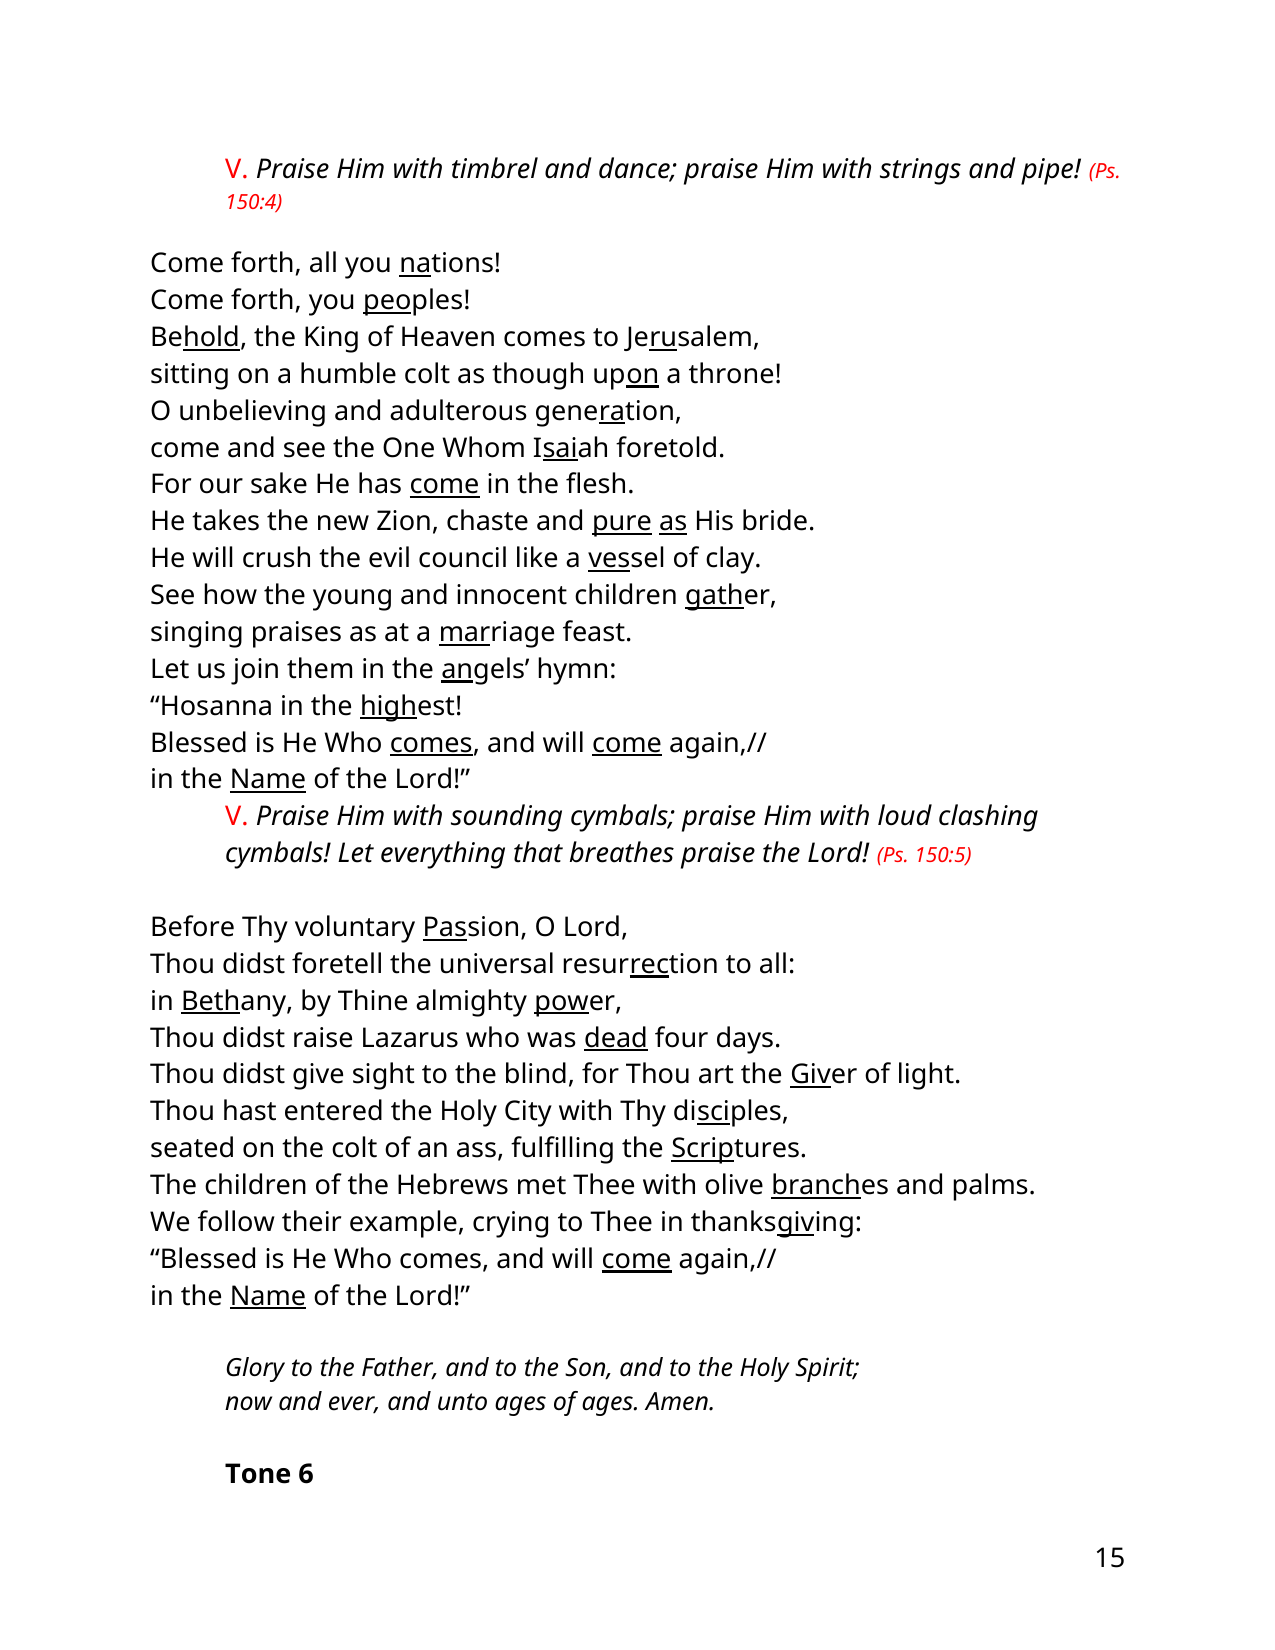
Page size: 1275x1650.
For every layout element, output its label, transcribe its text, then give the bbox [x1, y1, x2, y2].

text See how the young and innocent children gather, [150, 576, 1125, 612]
text Thou didst raise Lazarus who was dead four days. [150, 1018, 1125, 1055]
text He takes the new Zion, chaste and pure as His bride. [150, 502, 1125, 539]
text in the Name of the Lord!” [150, 1276, 1125, 1313]
text O unbelieving and adulterous generation, [150, 391, 1125, 428]
text Thou hast entered the Holy City with Thy disciples, [150, 1092, 1125, 1129]
text sitting on a humble colt as though upon a throne! [150, 354, 1125, 391]
text Come forth, you peoples! [150, 281, 1125, 317]
text Thou didst foretell the universal resurrection to all: [150, 944, 1125, 981]
text The children of the Hebrews met Thee with olive branches and palms. [150, 1166, 1125, 1202]
text Tone 6 [150, 1455, 1125, 1492]
text V. Praise Him with sounding cymbals; praise Him with loud clashing cymbals! Let everything that breathes praise the Lord! (Ps. 150:5) [150, 797, 1125, 871]
text now and ever, and unto ages of ages. Amen. [150, 1384, 1125, 1418]
text Let us join them in the angels’ hymn: [150, 649, 1125, 686]
text in Bethany, by Thine almighty power, [150, 981, 1125, 1018]
text We follow their example, crying to Thee in thanksgiving: [150, 1202, 1125, 1239]
text He will crush the evil council like a vessel of clay. [150, 539, 1125, 576]
text Behold, the King of Heaven comes to Jerusalem, [150, 317, 1125, 354]
text Glory to the Father, and to the Son, and to the Holy Spirit; [150, 1350, 1125, 1384]
text “Hosanna in the highest! [150, 686, 1125, 723]
text come and see the One Whom Isaiah foretold. [150, 428, 1125, 465]
text Before Thy voluntary Passion, O Lord, [150, 907, 1125, 944]
text Blessed is He Who comes, and will come again,// [150, 723, 1125, 760]
text in the Name of the Lord!” [150, 760, 1125, 797]
text singing praises as at a marriage feast. [150, 612, 1125, 649]
text Come forth, all you nations! [150, 244, 1125, 281]
text seated on the colt of an ass, fulfilling the Scriptures. [150, 1129, 1125, 1166]
text “Blessed is He Who comes, and will come again,// [150, 1239, 1125, 1276]
text V. Praise Him with timbrel and dance; praise Him with strings and pipe! (Ps. 150:4) [150, 150, 1125, 215]
text Thou didst give sight to the blind, for Thou art the Giver of light. [150, 1055, 1125, 1092]
text For our sake He has come in the flesh. [150, 465, 1125, 502]
